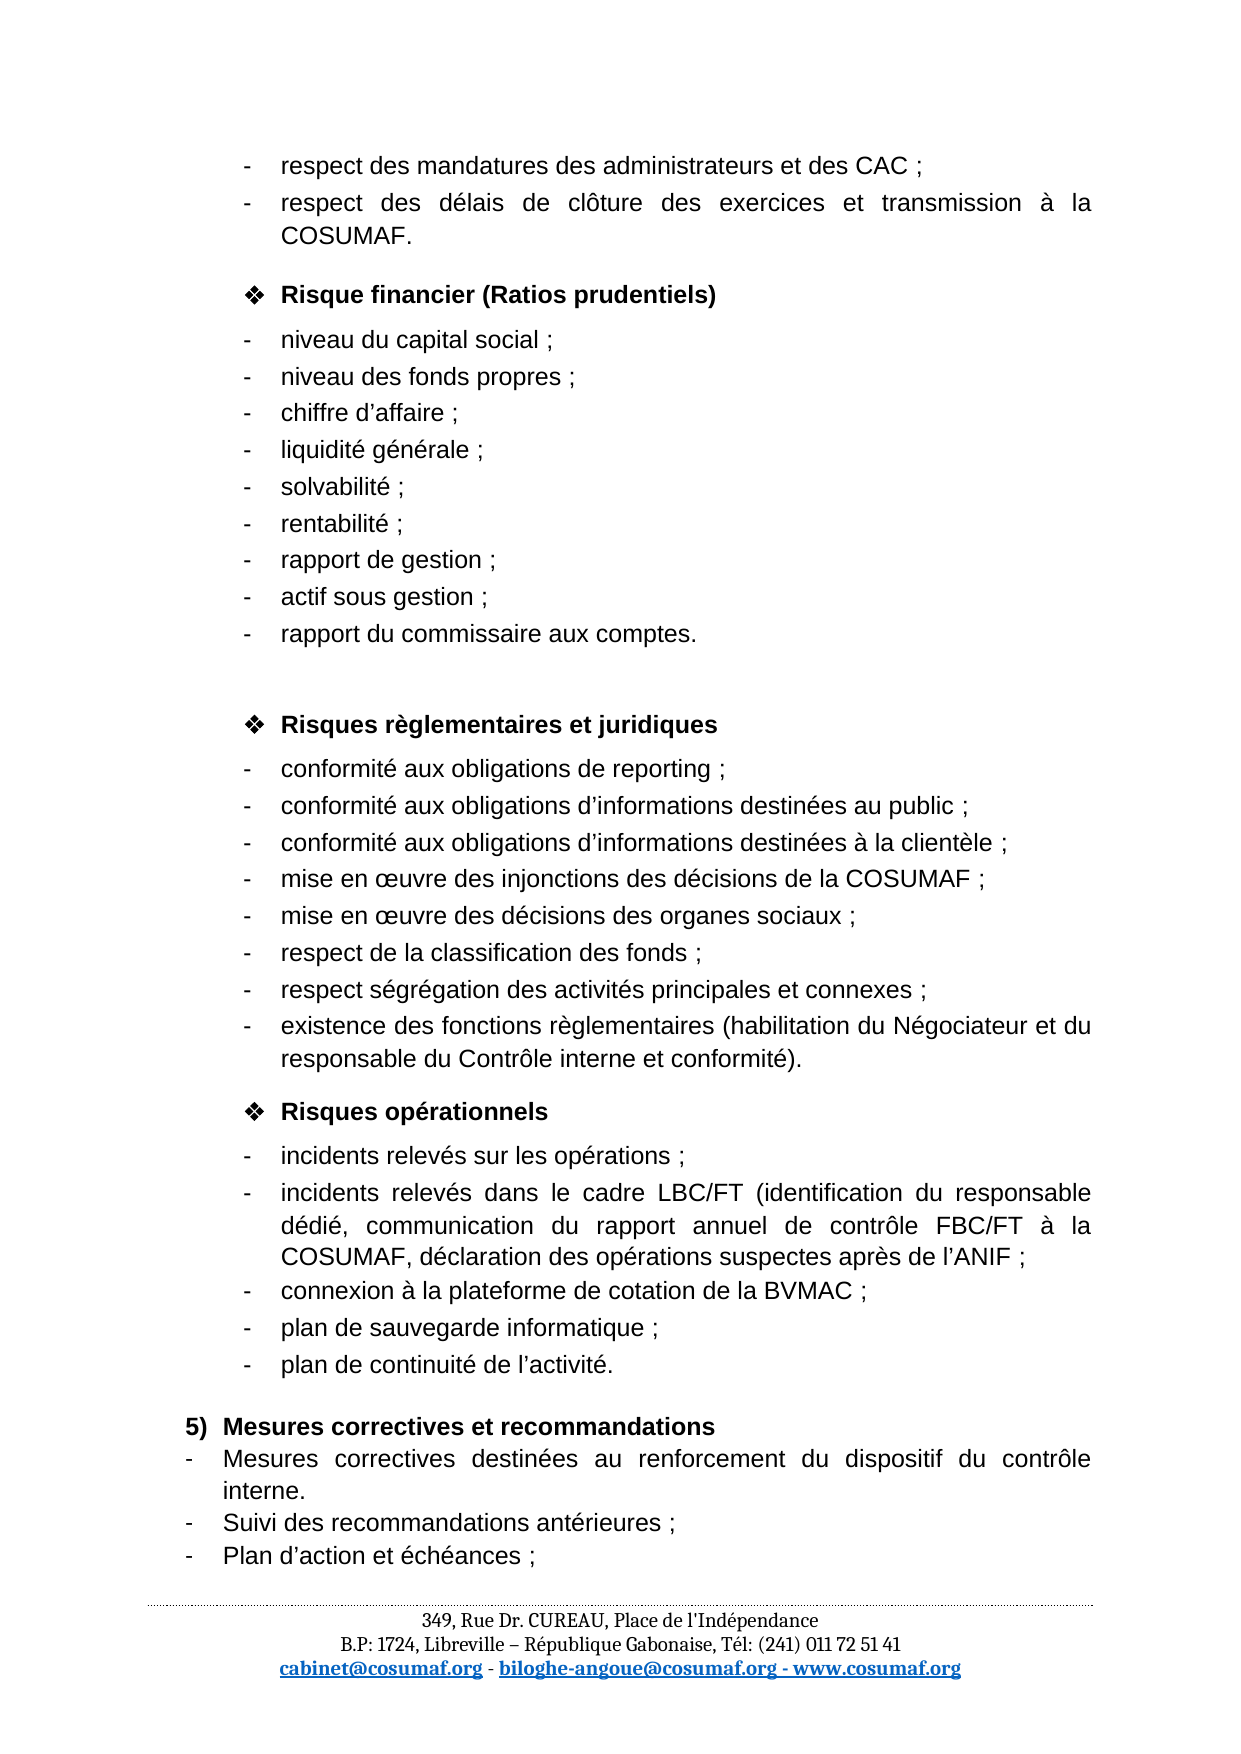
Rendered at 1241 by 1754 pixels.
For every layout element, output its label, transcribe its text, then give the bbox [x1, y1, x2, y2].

list Plan d’action et échéances ; [185, 1540, 1093, 1570]
list liquidité générale ; [243, 432, 1093, 466]
list respect de la classification des fonds ; [243, 934, 1093, 968]
list respect des délais de clôture des exercices et transmission à la COSUMAF. [243, 184, 1093, 249]
list Risque financier (Ratios prudentiels) [243, 281, 1093, 309]
list Suivi des recommandations antérieures ; [185, 1507, 1093, 1537]
list respect ségrégation des activités principales et connexes ; [243, 971, 1093, 1005]
list respect des mandatures des administrateurs et des CAC ; [243, 148, 1093, 182]
list rapport du commissaire aux comptes. [243, 616, 1093, 649]
list chiffre d’affaire ; [243, 395, 1093, 429]
list Risques opérationnels [243, 1097, 1093, 1126]
list conformité aux obligations d’informations destinées à la clientèle ; [243, 824, 1093, 858]
list existence des fonctions règlementaires (habilitation du Négociateur et du responsable du Contrôle interne et conformité). [243, 1008, 1093, 1073]
list niveau du capital social ; [243, 321, 1093, 355]
list connexion à la plateforme de cotation de la BVMAC ; [243, 1273, 1093, 1307]
list rapport de gestion ; [243, 542, 1093, 576]
list Mesures correctives destinées au renforcement du dispositif du contrôle interne. [185, 1443, 1093, 1505]
list mise en œuvre des injonctions des décisions de la COSUMAF ; [243, 861, 1093, 895]
list mise en œuvre des décisions des organes sociaux ; [243, 898, 1093, 932]
list niveau des fonds propres ; [243, 358, 1093, 392]
list incidents relevés sur les opérations ; [243, 1138, 1093, 1172]
list rentabilité ; [243, 505, 1093, 539]
list Risques règlementaires et juridiques [243, 710, 1093, 739]
list Mesures correctives et recommandations [185, 1412, 1093, 1441]
list actif sous gestion ; [243, 579, 1093, 613]
list plan de sauvegarde informatique ; [243, 1310, 1093, 1344]
list solvabilité ; [243, 468, 1093, 502]
list conformité aux obligations de reporting ; [243, 751, 1093, 785]
list incidents relevés dans le cadre LBC/FT (identification du responsable dédié, communication du rapport annuel de contrôle FBC/FT à la COSUMAF, déclaration des opérations suspectes après de l’ANIF ; [243, 1174, 1093, 1271]
list plan de continuité de l’activité. [243, 1347, 1093, 1381]
list conformité aux obligations d’informations destinées au public ; [243, 787, 1093, 821]
